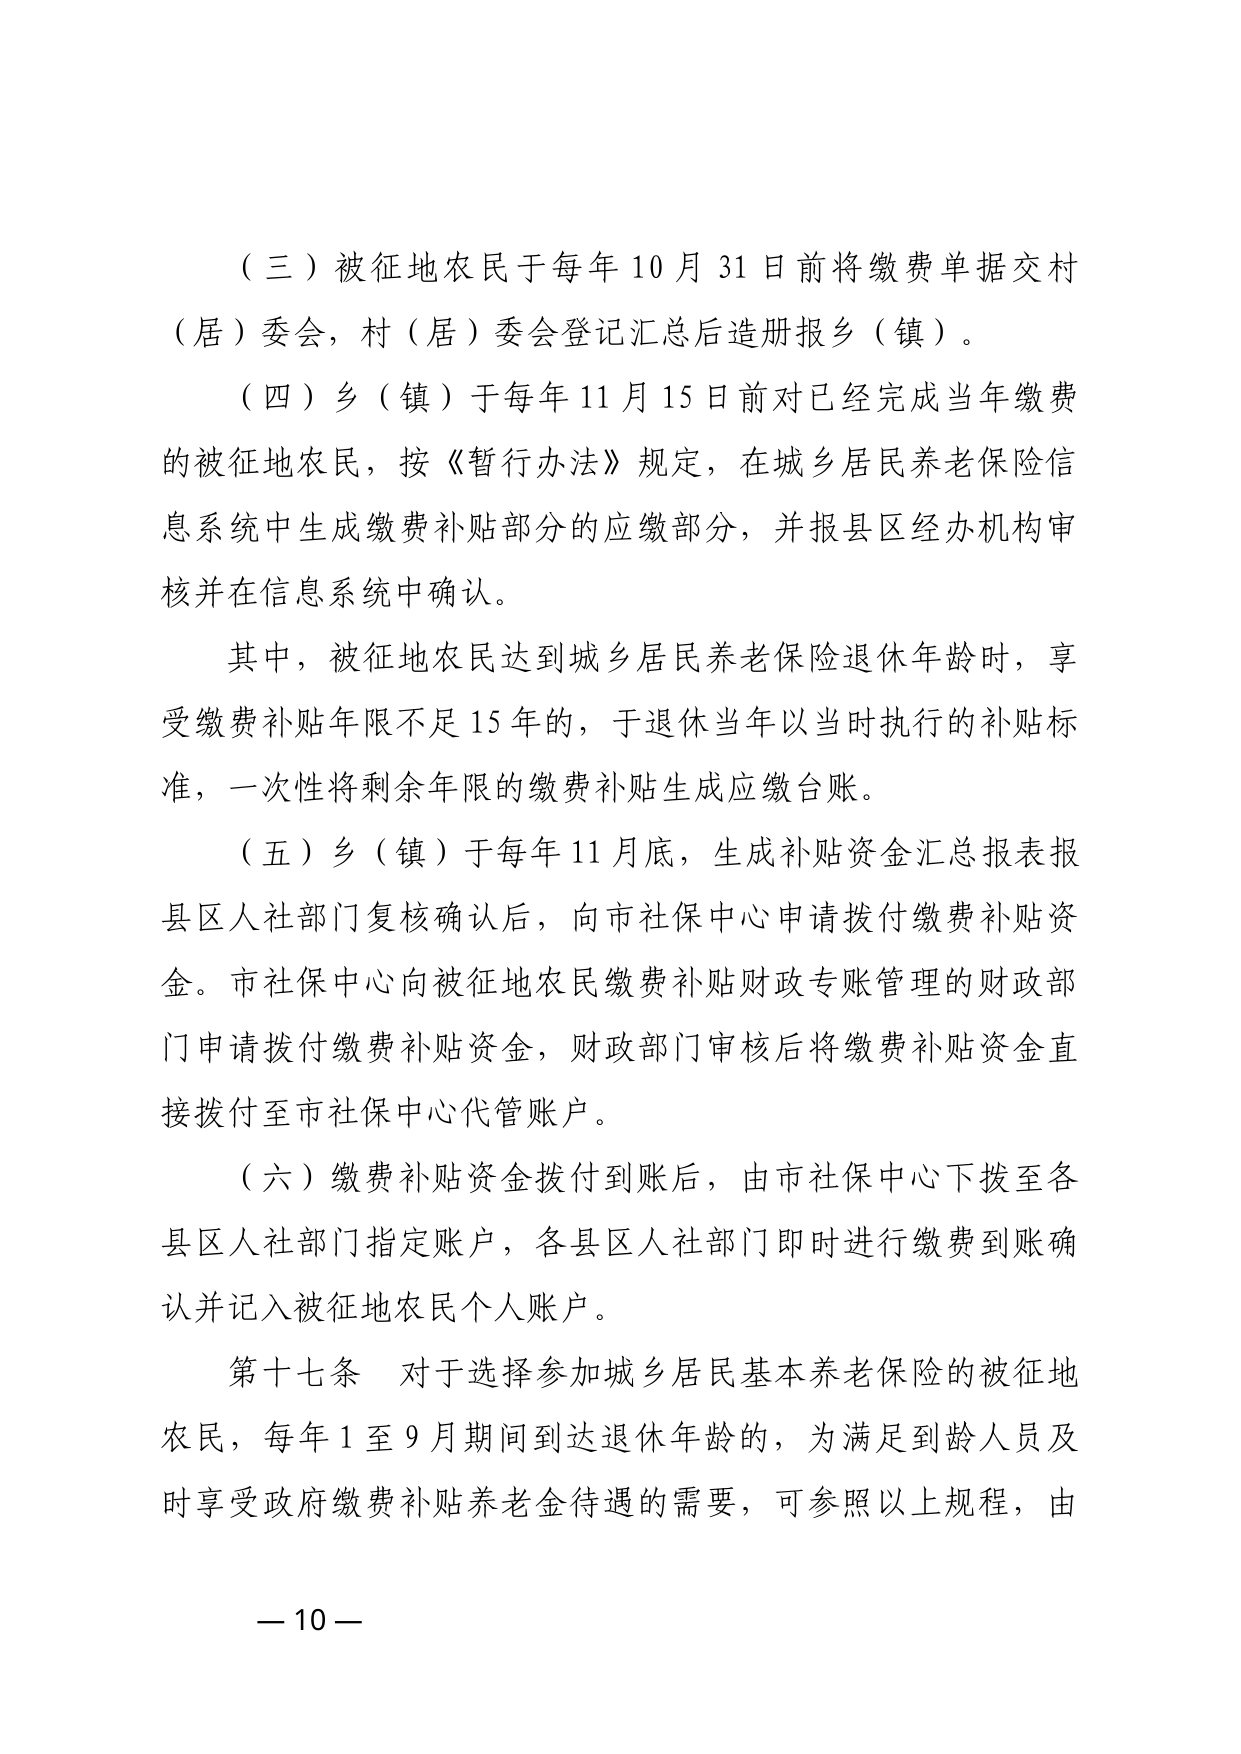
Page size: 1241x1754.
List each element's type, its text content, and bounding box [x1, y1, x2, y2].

text （六）缴费补贴资金拨付到账后，由市社保中心下拨至各县区人社部门指定账户，各县区人社部门即时进行缴费到账确认并记入被征地农民个人账户。 [159, 1143, 1081, 1338]
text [159, 1338, 1081, 1533]
text （三）被征地农民于每年10月31日前将缴费单据交村（居）委会，村（居）委会登记汇总后造册报乡（镇）。 [159, 233, 1081, 363]
text 其中，被征地农民达到城乡居民养老保险退休年龄时，享受缴费补贴年限不足15年的，于退休当年以当时执行的补贴标准，一次性将剩余年限的缴费补贴生成应缴台账。 [159, 623, 1081, 818]
text （五）乡（镇）于每年11月底，生成补贴资金汇总报表报县区人社部门复核确认后，向市社保中心申请拨付缴费补贴资金。市社保中心向被征地农民缴费补贴财政专账管理的财政部门申请拨付缴费补贴资金，财政部门审核后将缴费补贴资金直接拨付至市社保中心代管账户。 [159, 818, 1081, 1143]
text （四）乡（镇）于每年11月15日前对已经完成当年缴费的被征地农民，按《暂行办法》规定，在城乡居民养老保险信息系统中生成缴费补贴部分的应缴部分，并报县区经办机构审核并在信息系统中确认。 [159, 363, 1081, 623]
